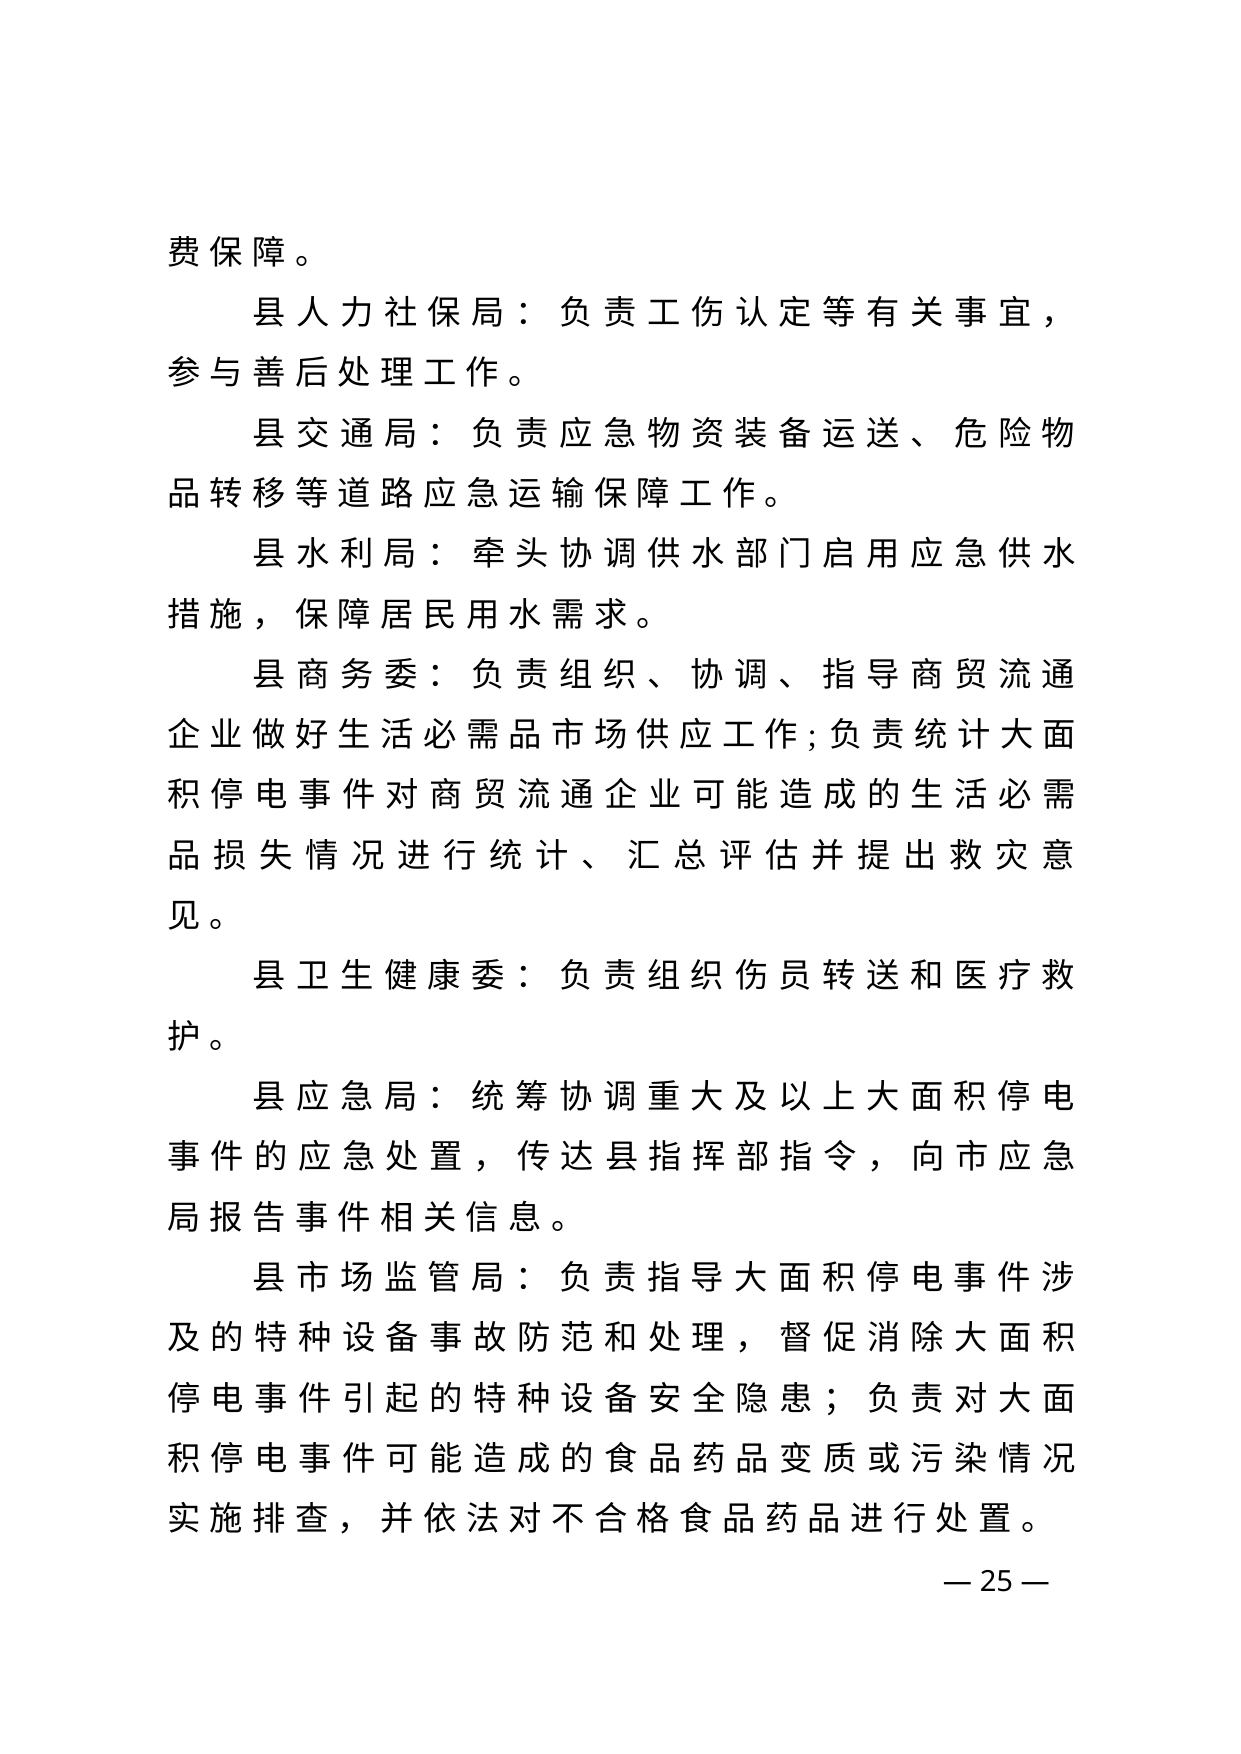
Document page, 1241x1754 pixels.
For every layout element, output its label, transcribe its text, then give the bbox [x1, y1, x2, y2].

text 县交通局：负责应急物资装备运送、危险物品转移等道路应急运输保障工作。 [167, 400, 1085, 521]
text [167, 219, 1085, 280]
text 县卫生健康委：负责组织伤员转送和医疗救护。 [167, 943, 1085, 1064]
text 县人力社保局：负责工伤认定等有关事宜，参与善后处理工作。 [167, 280, 1085, 400]
text 县水利局：牵头协调供水部门启用应急供水措施，保障居民用水需求。 [167, 521, 1085, 642]
text 县市场监管局：负责指导大面积停电事件涉及的特种设备事故防范和处理，督促消除大面积停电事件引起的特种设备安全隐患；负责对大面积停电事件可能造成的食品药品变质或污染情况实施排查，并依法对不合格食品药品进行处置。 [167, 1245, 1085, 1546]
text 县商务委：负责组织、协调、指导商贸流通企业做好生活必需品市场供应工作;负责统计大面积停电事件对商贸流通企业可能造成的生活必需品损失情况进行统计、汇总评估并提出救灾意见。 [167, 642, 1085, 943]
text 县应急局：统筹协调重大及以上大面积停电事件的应急处置，传达县指挥部指令，向市应急局报告事件相关信息。 [167, 1064, 1085, 1245]
